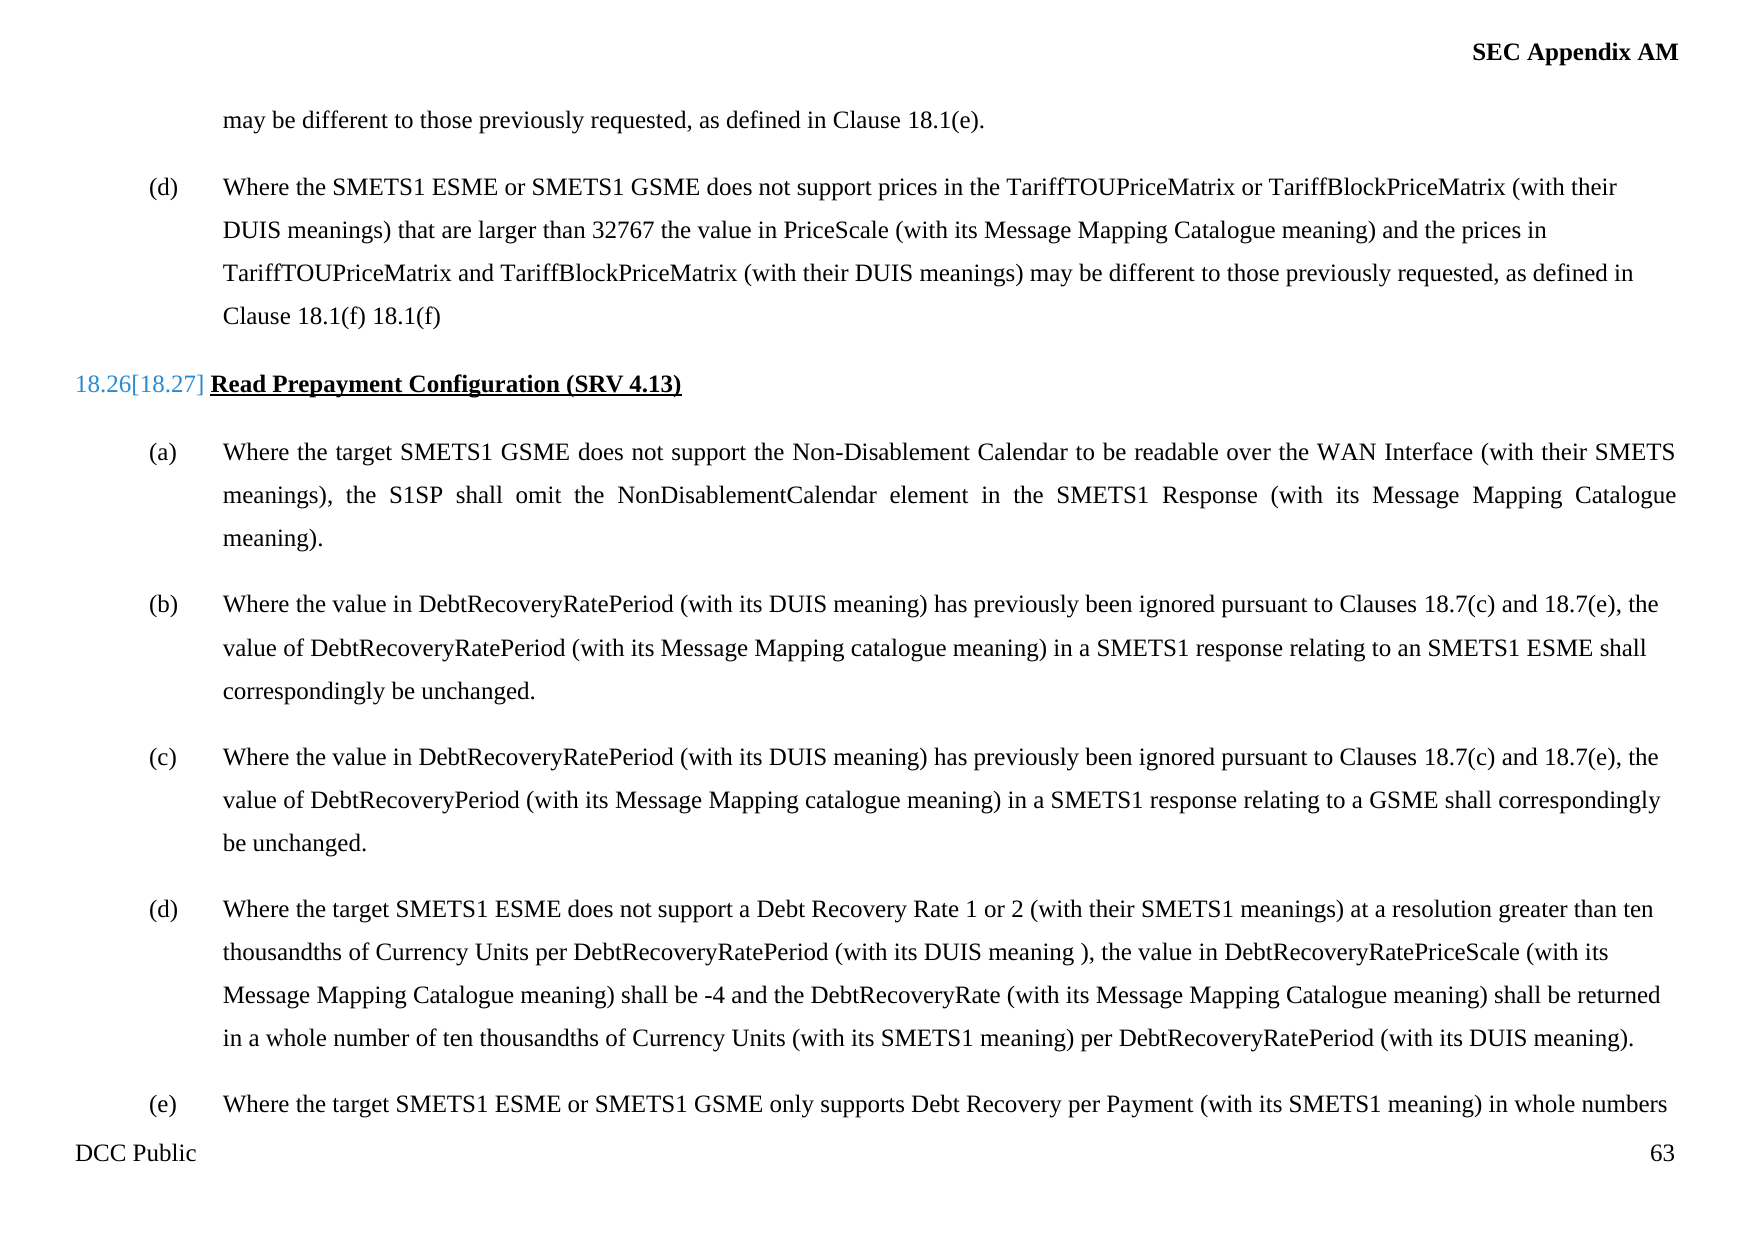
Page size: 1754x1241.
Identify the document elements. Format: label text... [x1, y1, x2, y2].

subtitle Where the SMETS1 ESME or SMETS1 GSME does not support prices in the TariffTOUPriceMatrix or TariffBlockPriceMatrix (with their DUIS meanings) that are larger than 32767 the value in PriceScale (with its Message Mapping Catalogue meaning) and the prices in TariffTOUPriceMatrix and TariffBlockPriceMatrix (with their DUIS meanings) may be different to those previously requested, as defined in Clause 18.1(f) 18.1(f) [149, 172, 1679, 330]
subtitle Where the value in DebtRecoveryRatePeriod (with its DUIS meaning) has previously been ignored pursuant to Clauses 18.7(c) and 18.7(e), the value of DebtRecoveryPeriod (with its Message Mapping catalogue meaning) in a SMETS1 response relating to a GSME shall correspondingly be unchanged. [149, 742, 1679, 857]
subtitle Where the target SMETS1 GSME does not support the Non-Disablement Calendar to be readable over the WAN Interface (with their SMETS meanings), the S1SP shall omit the NonDisablementCalendar element in the SMETS1 Response (with its Message Mapping Catalogue meaning). [149, 437, 1679, 552]
subtitle Where the value in DebtRecoveryRatePeriod (with its DUIS meaning) has previously been ignored pursuant to Clauses 18.7(c) and 18.7(e), the value of DebtRecoveryRatePeriod (with its Message Mapping catalogue meaning) in a SMETS1 response relating to an SMETS1 ESME shall correspondingly be unchanged. [149, 589, 1679, 704]
subtitle Where the target SMETS1 ESME does not support a Debt Recovery Rate 1 or 2 (with their SMETS1 meanings) at a resolution greater than ten thousandths of Currency Units per DebtRecoveryRatePeriod (with its DUIS meaning ), the value in DebtRecoveryRatePriceScale (with its Message Mapping Catalogue meaning) shall be -4 and the DebtRecoveryRate (with its Message Mapping Catalogue meaning) shall be returned in a whole number of ten thousandths of Currency Units (with its SMETS1 meaning) per DebtRecoveryRatePeriod (with its DUIS meaning). [149, 894, 1679, 1052]
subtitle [149, 106, 1679, 134]
subtitle Read Prepayment Configuration (SRV 4.13) [75, 369, 1679, 398]
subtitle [149, 1089, 1679, 1118]
